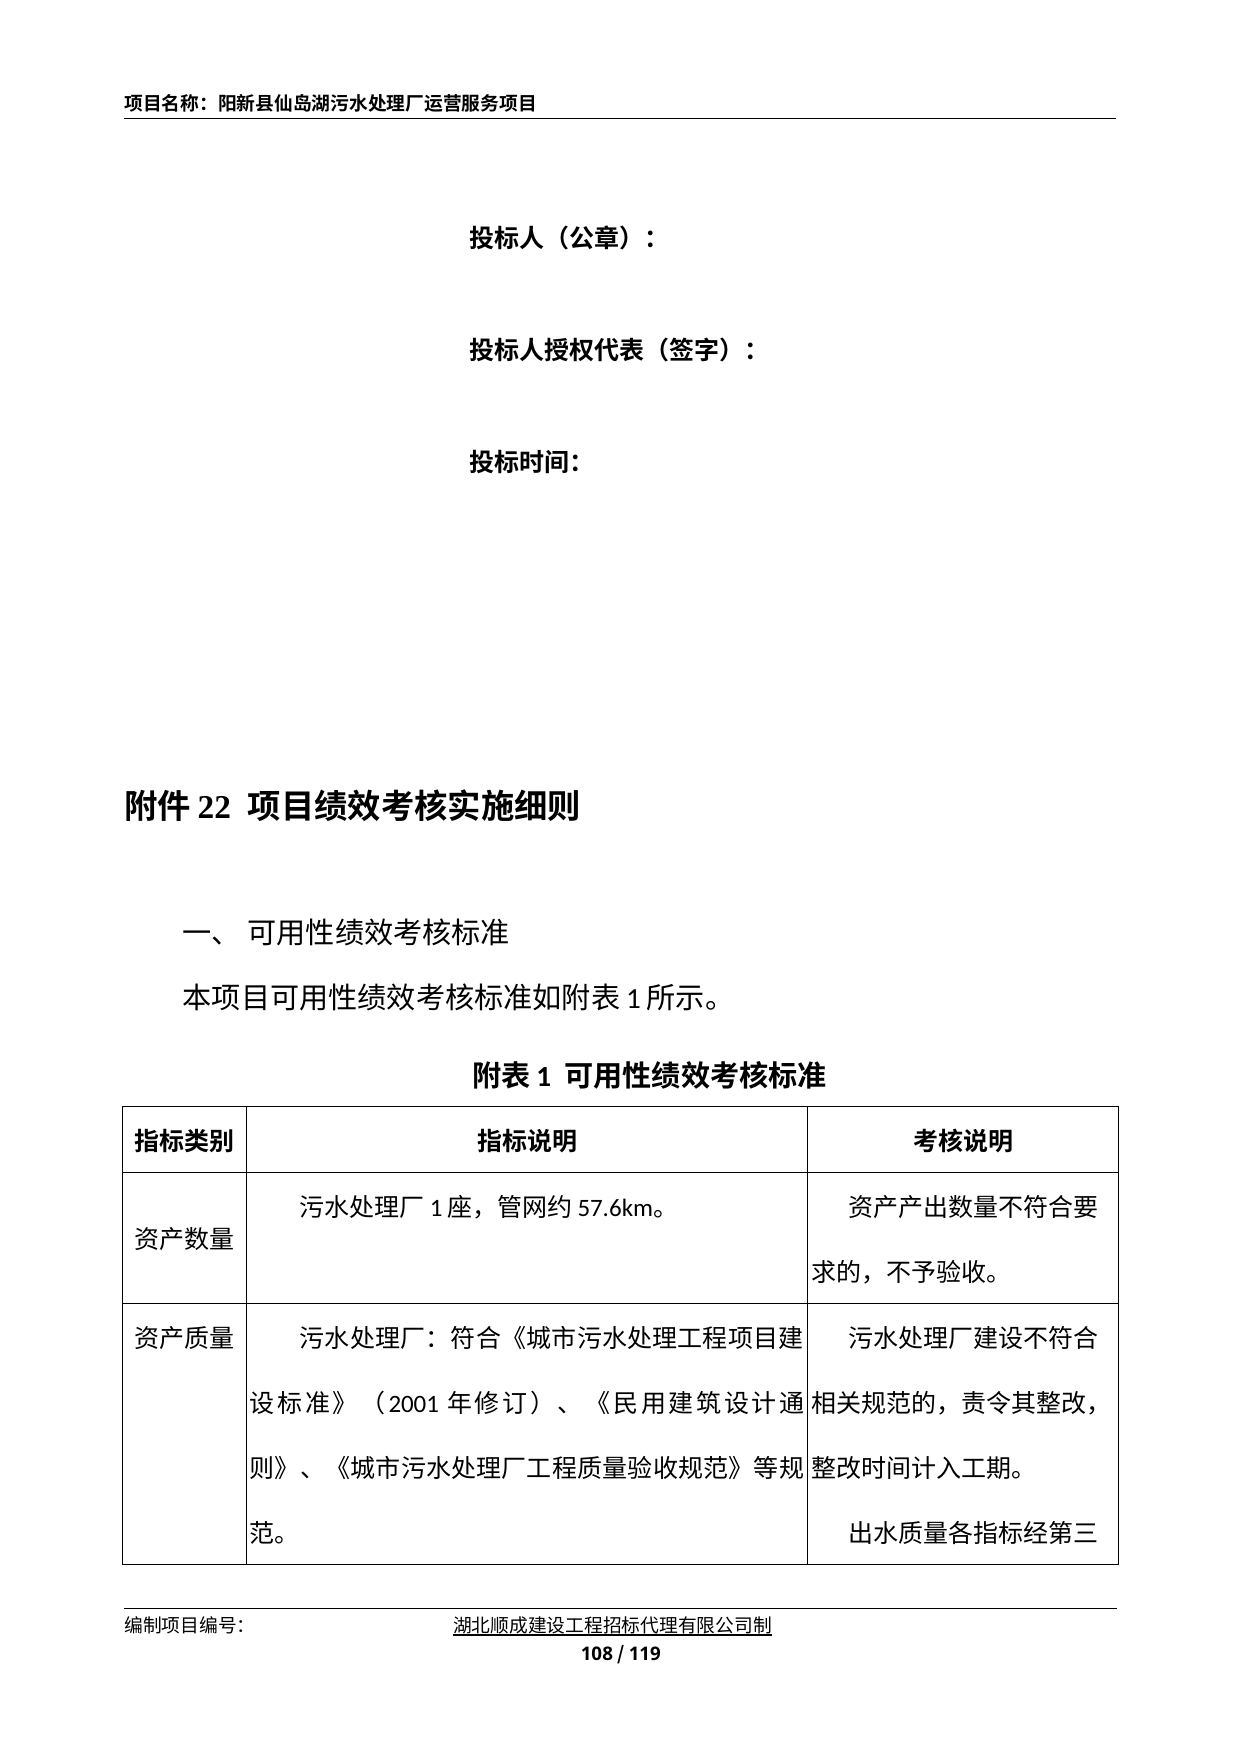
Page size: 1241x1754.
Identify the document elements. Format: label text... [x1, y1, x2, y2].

text 本项目可用性绩效考核标准如附表1所示。 [124, 963, 1116, 1028]
text 投标时间： [124, 428, 1116, 493]
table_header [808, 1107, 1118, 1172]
text 一、 可用性绩效考核标准 [124, 898, 1116, 963]
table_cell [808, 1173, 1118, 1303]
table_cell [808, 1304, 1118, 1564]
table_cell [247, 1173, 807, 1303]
text 投标人（公章）： [124, 204, 1116, 269]
text 投标人授权代表（签字）： [124, 316, 1116, 381]
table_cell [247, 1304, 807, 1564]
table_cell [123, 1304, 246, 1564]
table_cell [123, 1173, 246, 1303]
subtitle 附件22 项目绩效考核实施细则 [124, 771, 1116, 836]
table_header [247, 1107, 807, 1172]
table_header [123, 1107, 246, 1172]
text 附表1 可用性绩效考核标准 [182, 1041, 1116, 1106]
